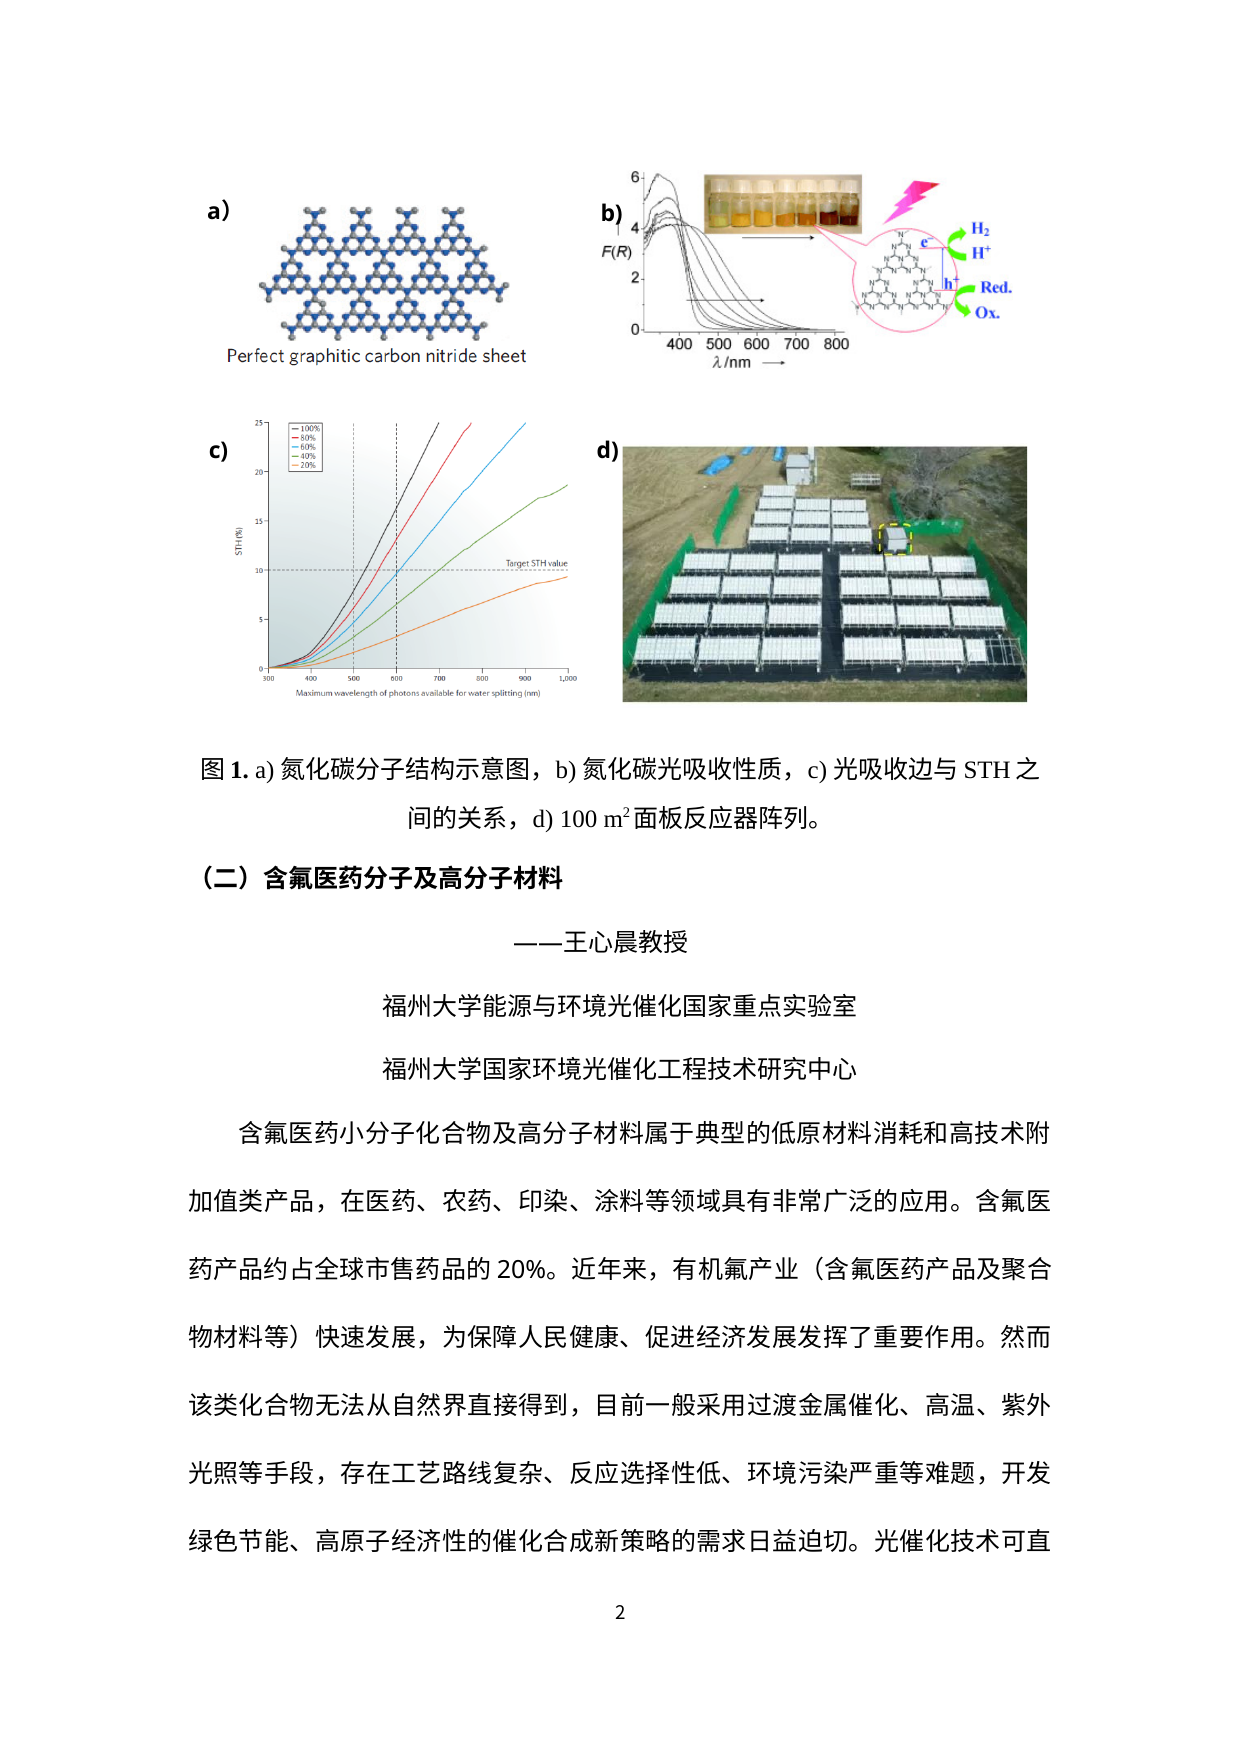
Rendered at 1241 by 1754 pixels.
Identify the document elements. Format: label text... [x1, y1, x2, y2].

text 福州大学能源与环境光催化国家重点实验室 [188, 981, 1052, 1027]
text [188, 1108, 1052, 1563]
picture [600, 170, 1013, 369]
text 图1. a) 氮化碳分子结构示意图，b) 氮化碳光吸收性质，c) 光吸收边与STH之间的关系，d) 100 m2面板反应器阵列。 [188, 744, 1052, 839]
picture [227, 195, 539, 369]
picture [213, 411, 585, 708]
text （二）含氟医药分子及高分子材料 [188, 854, 1052, 900]
text 福州大学国家环境光催化工程技术研究中心 [188, 1045, 1052, 1090]
picture [622, 443, 1028, 708]
text ——王心晨教授 [188, 918, 1052, 963]
